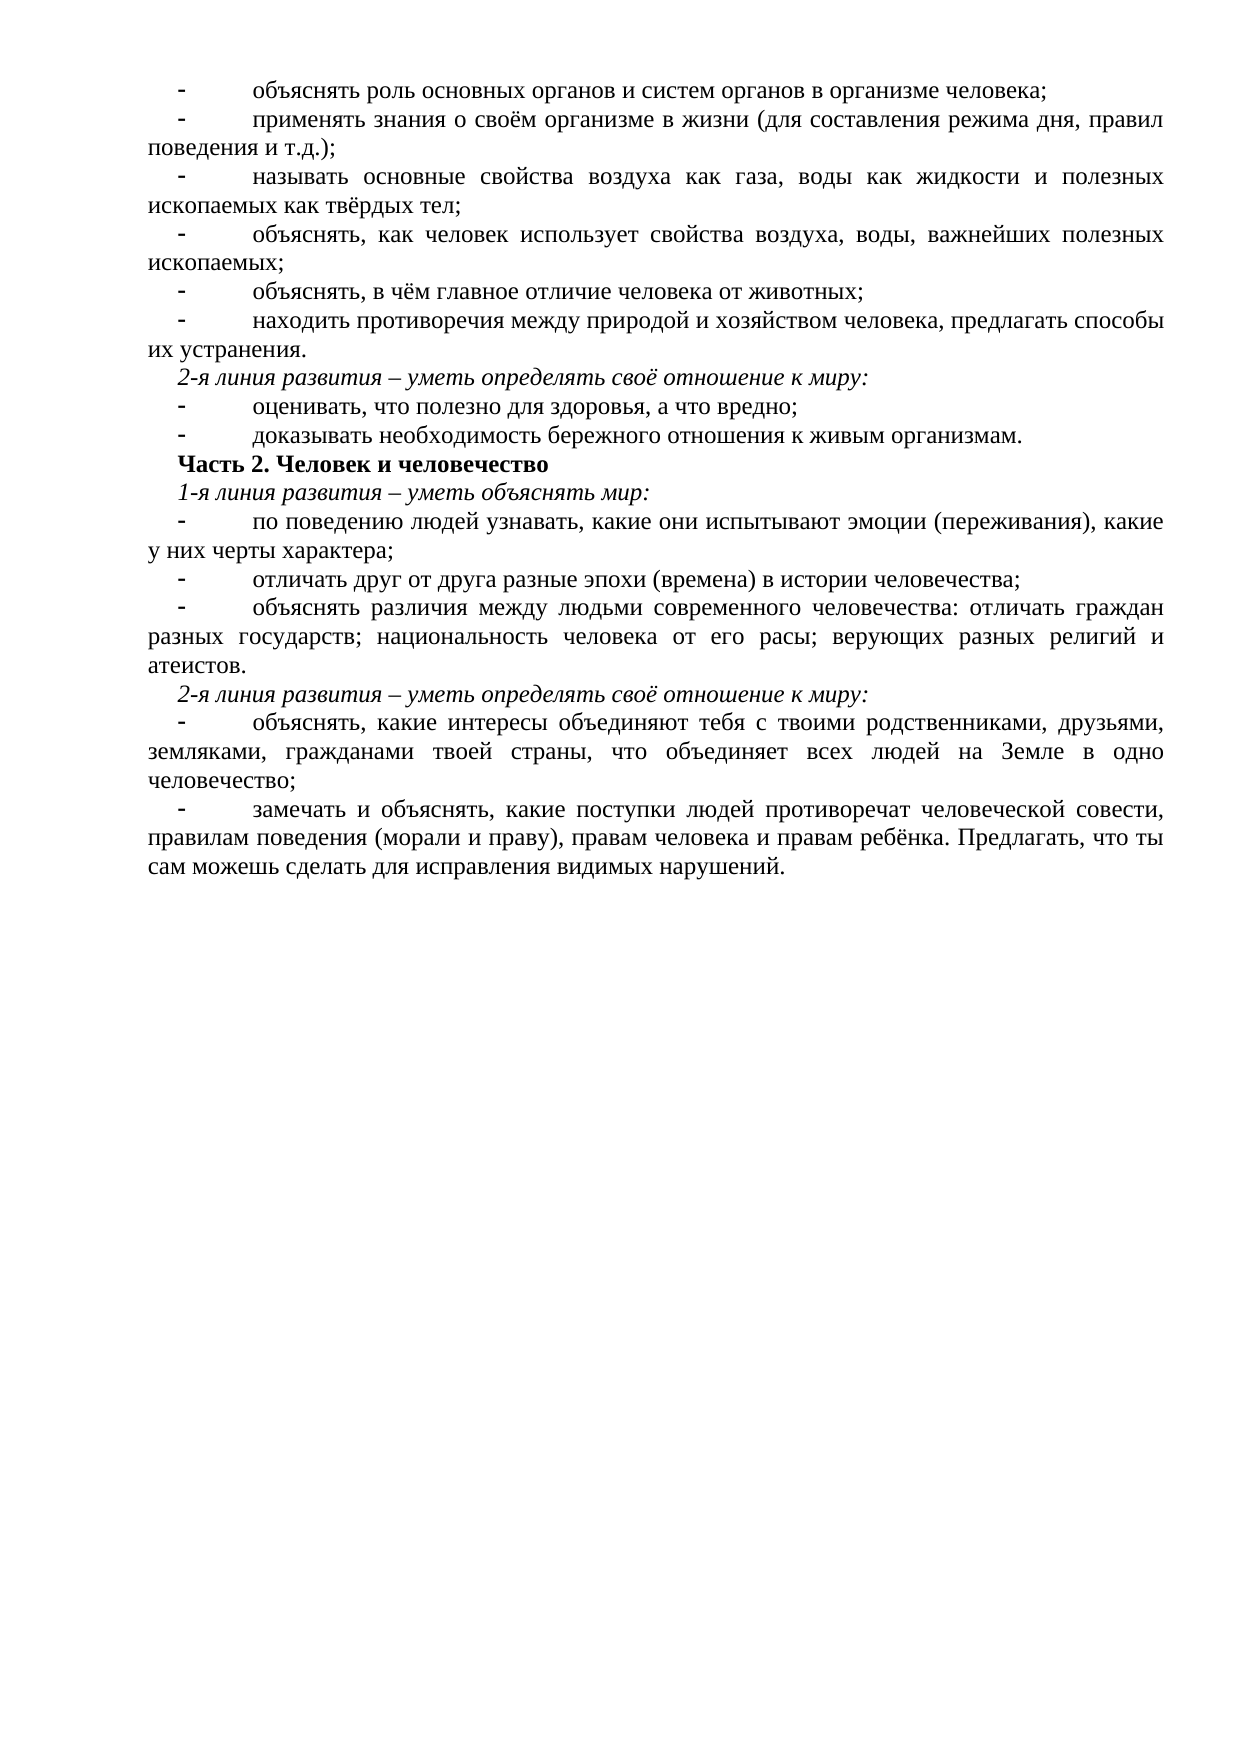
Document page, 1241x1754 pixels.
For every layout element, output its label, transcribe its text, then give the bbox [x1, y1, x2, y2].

list объяснять различия между людьми современного человечества: отличать граждан разных государств; национальность человека от его расы; верующих разных религий и атеистов. [148, 592, 1165, 679]
list отличать друг от друга разные эпохи (времена) в истории человечества; [148, 564, 1165, 592]
list по поведению людей узнавать, какие они испытывают эмоции (переживания), какие у них черты характера; [148, 506, 1165, 564]
list объяснять, в чём главное отличие человека от животных; [148, 276, 1165, 305]
text 1-я линия развития – уметь объяснять мир: [148, 477, 1165, 506]
list доказывать необходимость бережного отношения к живым организмам. [148, 420, 1165, 449]
list находить противоречия между природой и хозяйством человека, предлагать способы их устранения. [148, 305, 1165, 362]
list оценивать, что полезно для здоровья, а что вредно; [148, 391, 1165, 420]
list замечать и объяснять, какие поступки людей противоречат человеческой совести, правилам поведения (морали и праву), правам человека и правам ребёнка. Предлагать, что ты сам можешь сделать для исправления видимых нарушений. [148, 794, 1165, 880]
text 2-я линия развития – уметь определять своё отношение к миру: [148, 679, 1165, 707]
text 2-я линия развития – уметь определять своё отношение к миру: [148, 362, 1165, 391]
list называть основные свойства воздуха как газа, воды как жидкости и полезных ископаемых как твёрдых тел; [148, 161, 1165, 219]
list объяснять, как человек использует свойства воздуха, воды, важнейших полезных ископаемых; [148, 219, 1165, 276]
list объяснять роль основных органов и систем органов в организме человека; [148, 75, 1165, 104]
list применять знания о своём организме в жизни (для составления режима дня, правил поведения и т.д.); [148, 104, 1165, 161]
text Часть 2. Человек и человечество [148, 449, 1165, 477]
list объяснять, какие интересы объединяют тебя с твоими родственниками, друзьями, земляками, гражданами твоей страны, что объединяет всех людей на Земле в одно человечество; [148, 707, 1165, 794]
